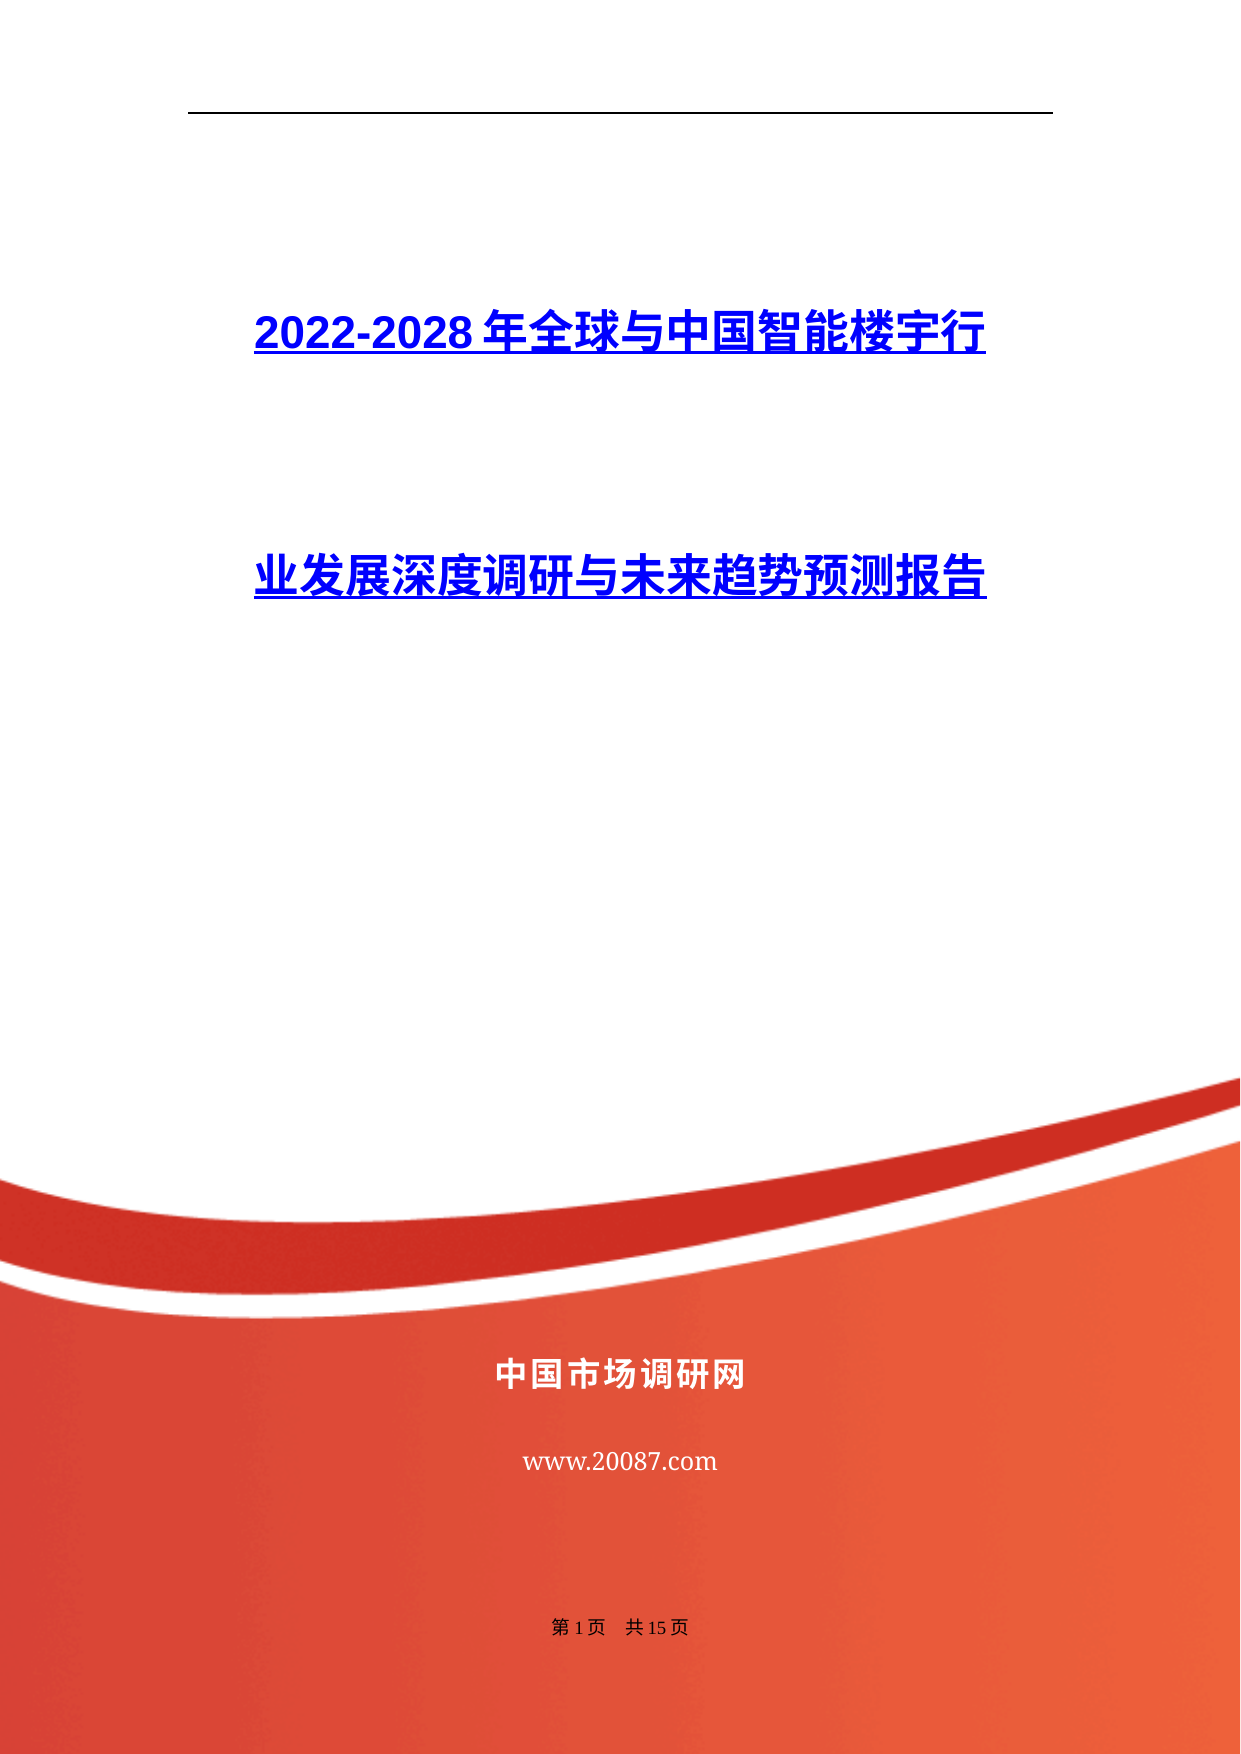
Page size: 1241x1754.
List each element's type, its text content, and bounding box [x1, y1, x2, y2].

table_header 2022-2028年全球与中国智能楼宇行业发展深度调研与未来趋势预测报告 [188, 207, 1053, 773]
picture [0, 1006, 1241, 1754]
subtitle 中国市场调研网 [187, 1339, 1053, 1404]
text www.20087.com [187, 1428, 1053, 1493]
